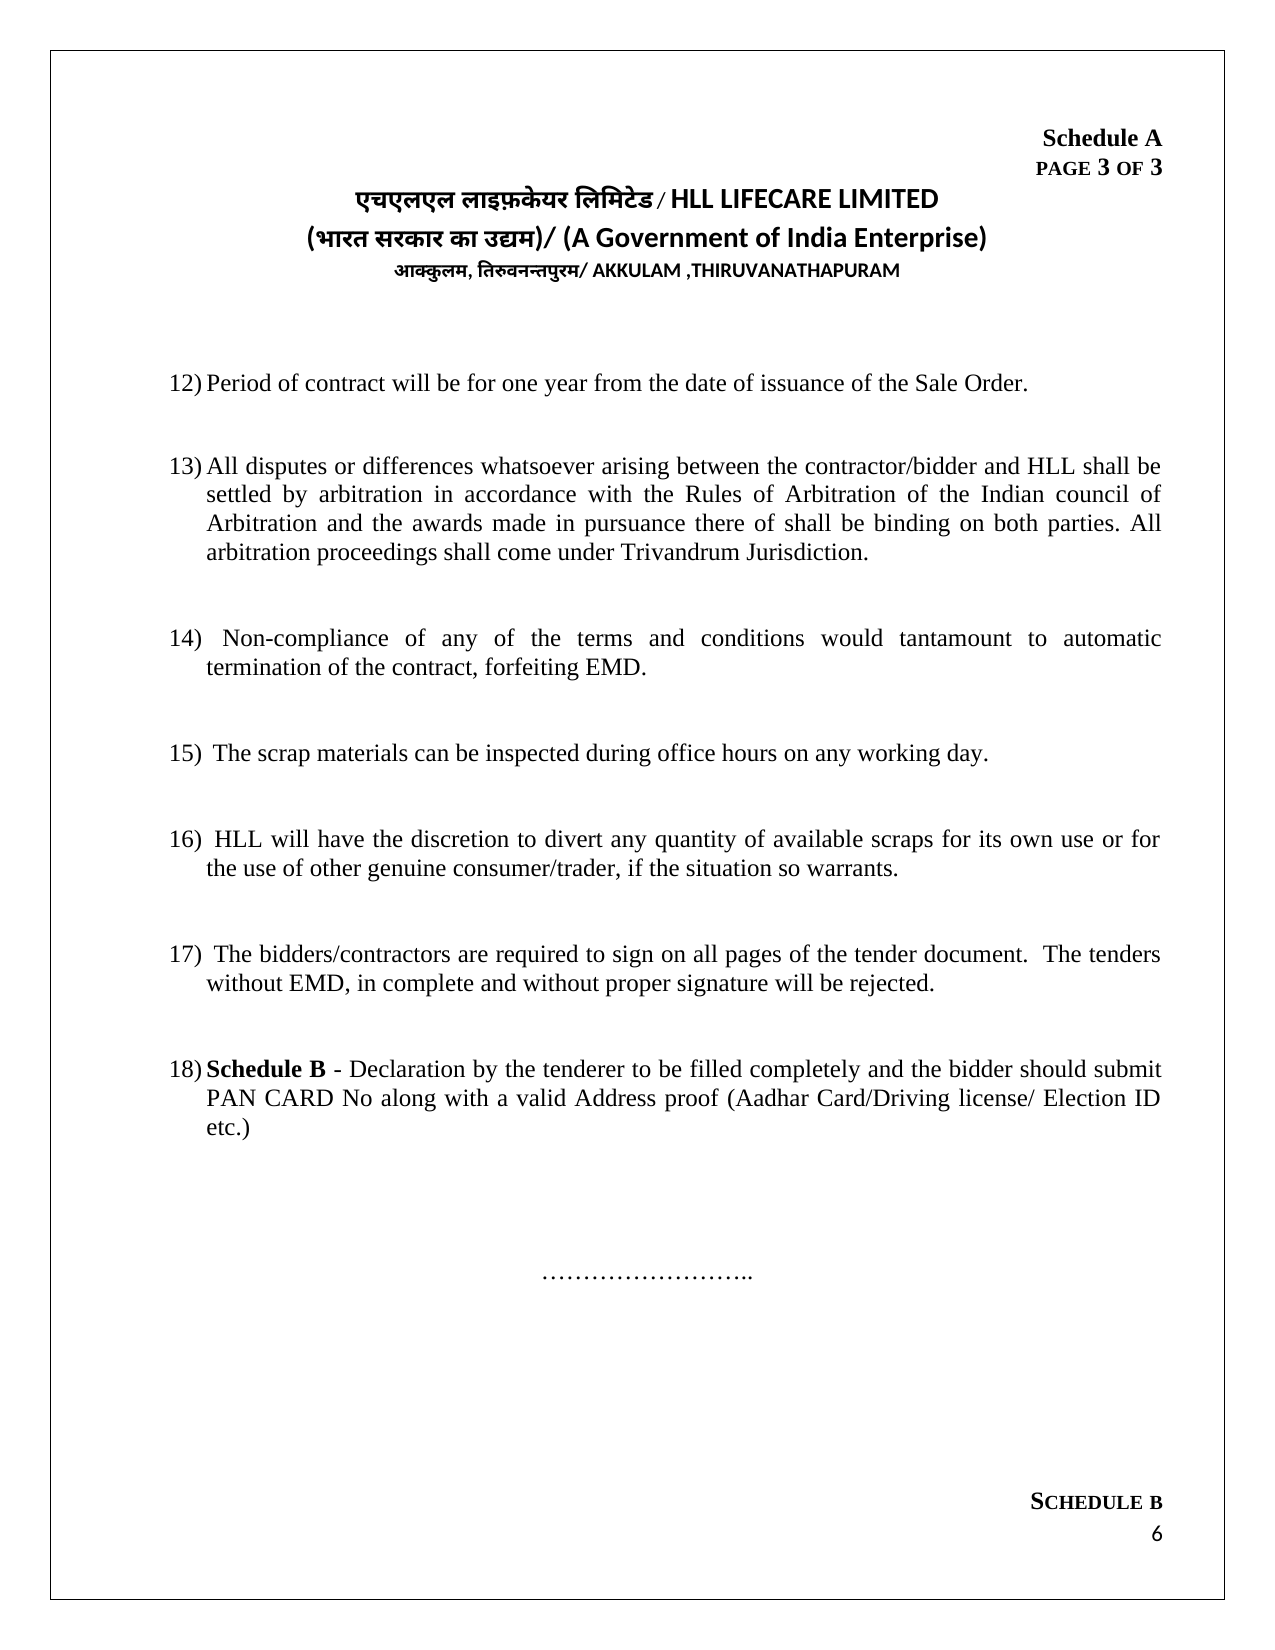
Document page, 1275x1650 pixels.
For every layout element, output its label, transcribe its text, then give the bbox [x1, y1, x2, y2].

text आक्कुलम, तिरुवनन्तपुरम/ AKKULAM ,THIRUVANATHAPURAM [131, 258, 1162, 286]
list The bidders/contractors are required to sign on all pages of the tender document. The tenders without EMD, in complete and without proper signature will be rejected. [169, 939, 1162, 997]
text एचएलएल लाइफ़केयर लिमिटेड / HLL LIFECARE LIMITED [131, 181, 1162, 219]
list HLL will have the discretion to divert any quantity of available scraps for its own use or for the use of other genuine consumer/trader, if the situation so warrants. [169, 824, 1162, 882]
list Period of contract will be for one year from the date of issuance of the Sale Order. [169, 368, 1162, 397]
list Schedule B - Declaration by the tenderer to be filled completely and the bidder should submit PAN CARD No along with a valid Address proof (Aadhar Card/Driving license/ Election ID etc.) [169, 1054, 1162, 1141]
list All disputes or differences whatsoever arising between the contractor/bidder and HLL shall be settled by arbitration in accordance with the Rules of Arbitration of the Indian council of Arbitration and the awards made in pursuance there of shall be binding on both parties. All arbitration proceedings shall come under Trivandrum Jurisdiction. [169, 451, 1162, 566]
list Non-compliance of any of the terms and conditions would tantamount to automatic termination of the contract, forfeiting EMD. [169, 623, 1162, 681]
text (भारत सरकार का उद्यम)/ (A Government of ) [131, 219, 1162, 258]
text Schedule A [131, 123, 1162, 152]
title Schedule b [131, 1486, 1162, 1514]
text …………………….. [131, 1256, 1162, 1284]
title page 3 of 3 [131, 152, 1162, 181]
list The scrap materials can be inspected during office hours on any working day. [169, 738, 1162, 767]
